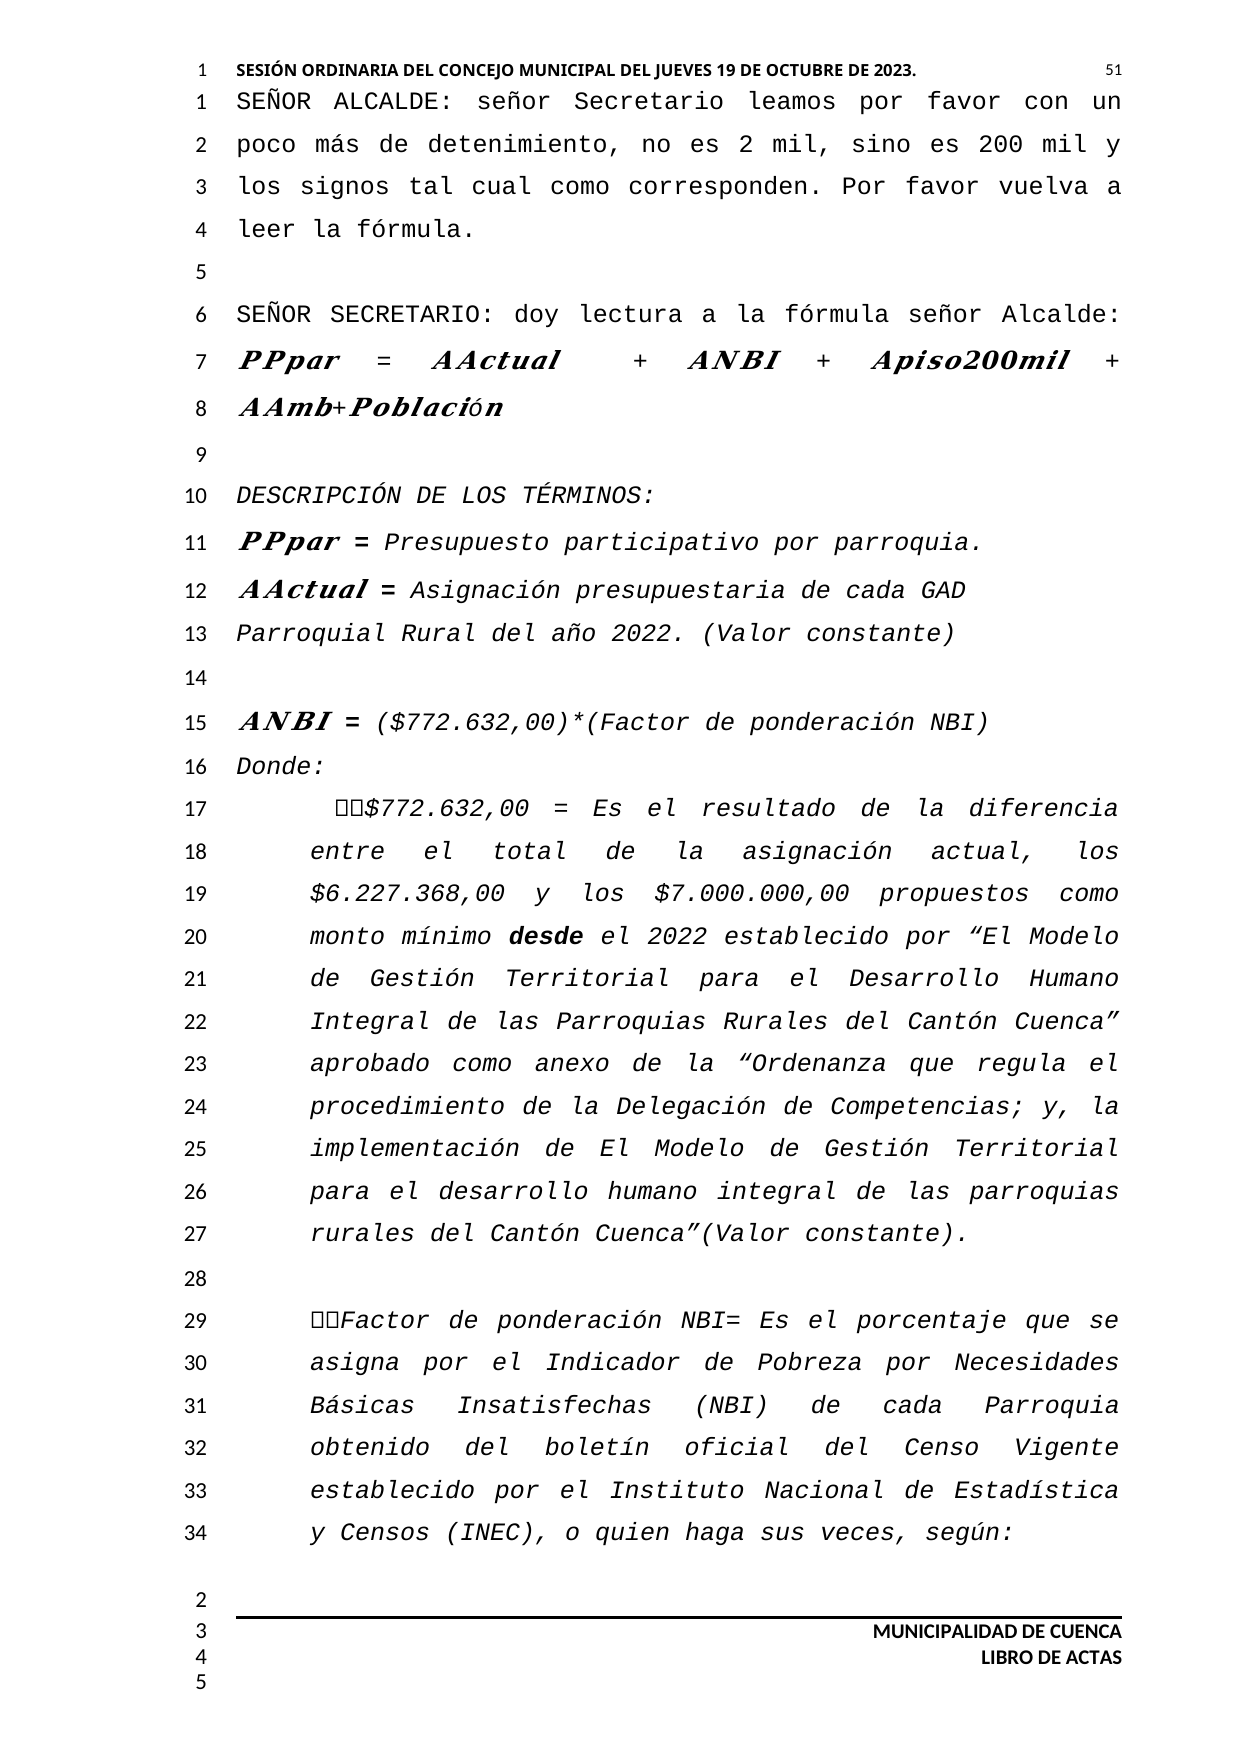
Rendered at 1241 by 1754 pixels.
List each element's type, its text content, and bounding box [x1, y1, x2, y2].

text Donde: [236, 753, 1122, 782]
text DESCRIPCIÓN DE LOS TÉRMINOS: [236, 483, 1122, 511]
text SEÑOR SECRETARIO: doy lectura a la fórmula señor Alcalde: 𝑷𝑷𝒑𝒂𝒓 = 𝑨𝑨𝒄𝒕𝒖𝒂𝒍 + 𝑨𝑵𝑩𝑰 + 𝑨𝒑𝒊𝒔𝒐𝟐𝟎𝟎𝒎𝒊𝒍 + 𝑨𝑨𝒎𝒃+𝑷𝒐𝒃𝒍𝒂𝒄𝒊ó𝒏 [236, 301, 1122, 424]
text SEÑOR ALCALDE: señor Secretario leamos por favor con un poco más de detenimiento, no es 2 mil, sino es 200 mil y los signos tal cual como corresponden. Por favor vuelva a leer la fórmula. [236, 89, 1122, 244]
text $772.632,00 = Es el resultado de la diferencia entre el total de la asignación actual, los $6.227.368,00 y los $7.000.000,00 propuestos como monto mínimo desde el 2022 establecido por “El Modelo de Gestión Territorial para el Desarrollo Humano Integral de las Parroquias Rurales del Cantón Cuenca” aprobado como anexo de la “Ordenanza que regula el procedimiento de la Delegación de Competencias; y, la implementación de El Modelo de Gestión Territorial para el desarrollo humano integral de las parroquias rurales del Cantón Cuenca”(Valor constante). [310, 796, 1122, 1249]
text 𝑨𝑨𝒄𝒕𝒖𝒂𝒍 = Asignación presupuestaria de cada GAD Parroquial Rural del año 2022. (Valor constante) [236, 574, 1122, 648]
text 𝑷𝑷𝒑𝒂𝒓 = Presupuesto participativo por parroquia. [236, 525, 1122, 557]
text Factor de ponderación NBI= Es el porcentaje que se asigna por el Indicador de Pobreza por Necesidades Básicas Insatisfechas (NBI) de cada Parroquia obtenido del boletín oficial del Censo Vigente establecido por el Instituto Nacional de Estadística y Censos (INEC), o quien haga sus veces, según: [310, 1307, 1122, 1548]
text 𝑨𝑵𝑩𝑰 = ($772.632,00)*(Factor de ponderación NBI) [236, 705, 1122, 737]
